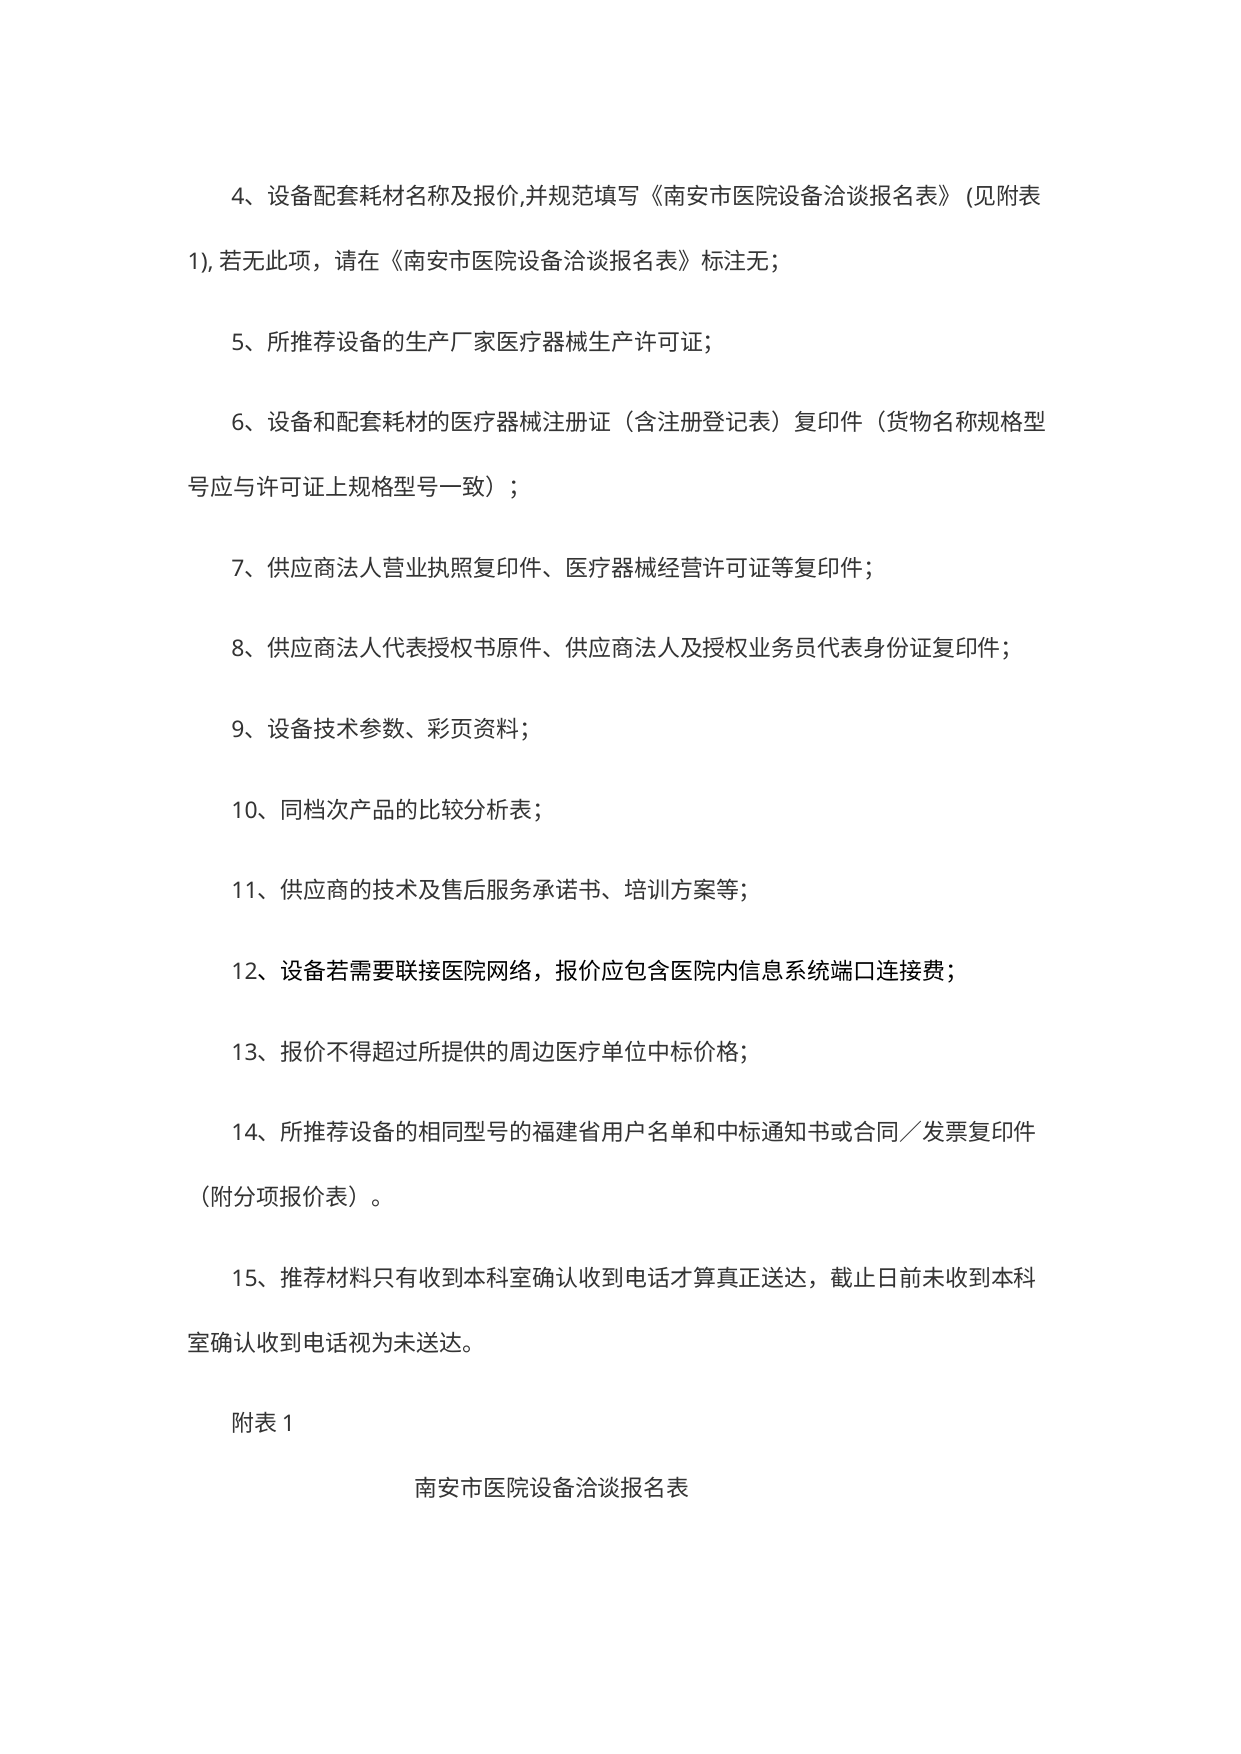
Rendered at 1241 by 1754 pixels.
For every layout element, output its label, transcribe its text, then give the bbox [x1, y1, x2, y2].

text 8、供应商法人代表授权书原件、供应商法人及授权业务员代表身份证复印件； [187, 614, 1053, 679]
text 5、所推荐设备的生产厂家医疗器械生产许可证； [187, 308, 1053, 373]
text 7、供应商法人营业执照复印件、医疗器械经营许可证等复印件； [187, 534, 1053, 599]
text 15、推荐材料只有收到本科室确认收到电话才算真正送达，截止日前未收到本科室确认收到电话视为未送达。 [187, 1244, 1053, 1374]
text 11、供应商的技术及售后服务承诺书、培训方案等； [187, 856, 1053, 921]
text 6、设备和配套耗材的医疗器械注册证（含注册登记表）复印件（货物名称规格型号应与许可证上规格型号一致）； [187, 388, 1053, 518]
text 9、设备技术参数、彩页资料； [187, 695, 1053, 760]
text 附表1 南安市医院设备洽谈报名表 [187, 1389, 1053, 1519]
text 12、设备若需要联接医院网络，报价应包含医院内信息系统端口连接费； [187, 937, 1053, 1002]
text 10、同档次产品的比较分析表； [187, 776, 1053, 841]
text 13、报价不得超过所提供的周边医疗单位中标价格； [187, 1018, 1053, 1083]
text 4、设备配套耗材名称及报价,并规范填写《南安市医院设备洽谈报名表》 (见附表1), 若无此项，请在《南安市医院设备洽谈报名表》标注无； [187, 162, 1053, 292]
text 14、所推荐设备的相同型号的福建省用户名单和中标通知书或合同／发票复印件（附分项报价表）。 [187, 1098, 1053, 1228]
